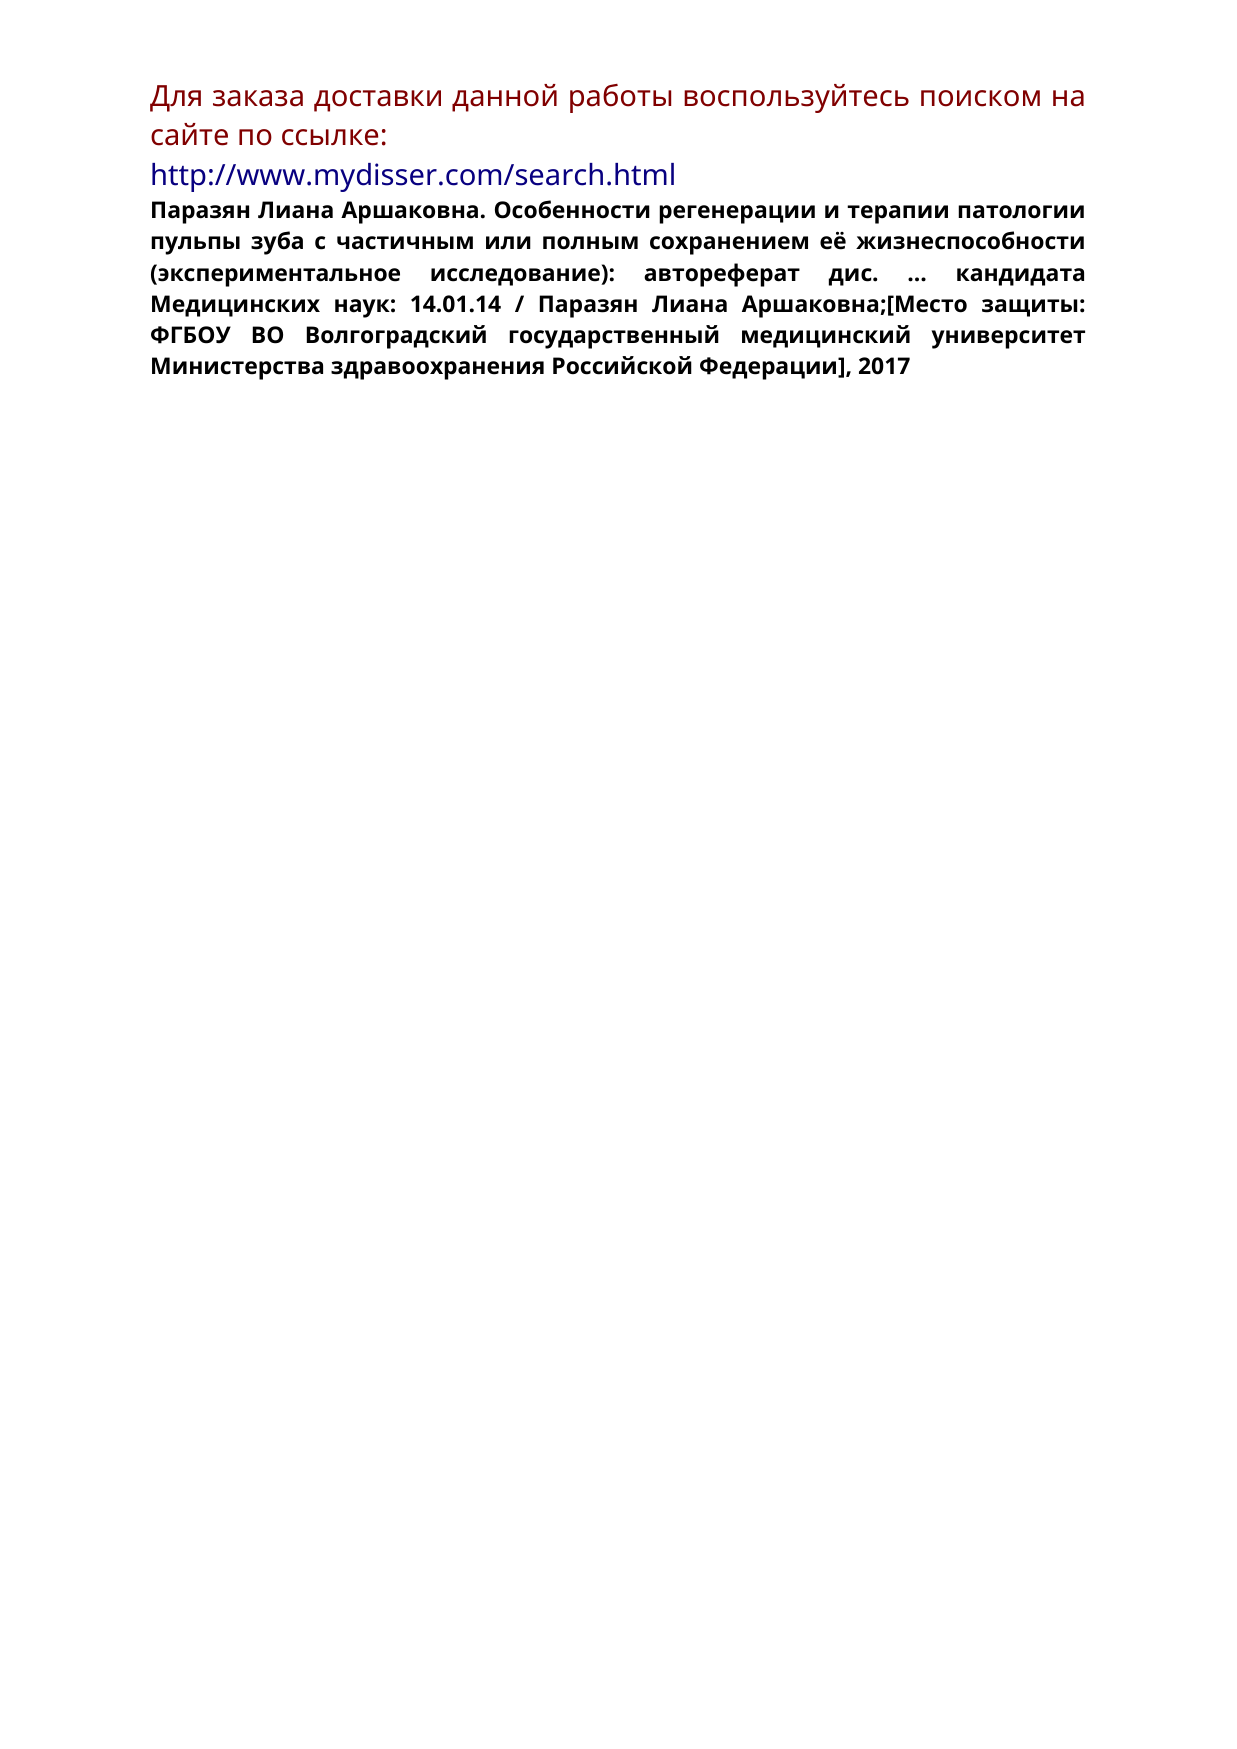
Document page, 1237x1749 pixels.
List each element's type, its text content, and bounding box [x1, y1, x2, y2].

text Паразян Лиана Аршаковна. Особенности регенерации и терапии патологии пульпы зуба с частичным или полным сохранением её жизнеспособности (экспериментальное исследование): автореферат дис. ... кандидата Медицинских наук: 14.01.14 / Паразян Лиана Аршаковна;[Место защиты: ФГБОУ ВО Волгоградский государственный медицинский университет Министерства здравоохранения Российской Федерации], 2017 [150, 194, 1086, 382]
